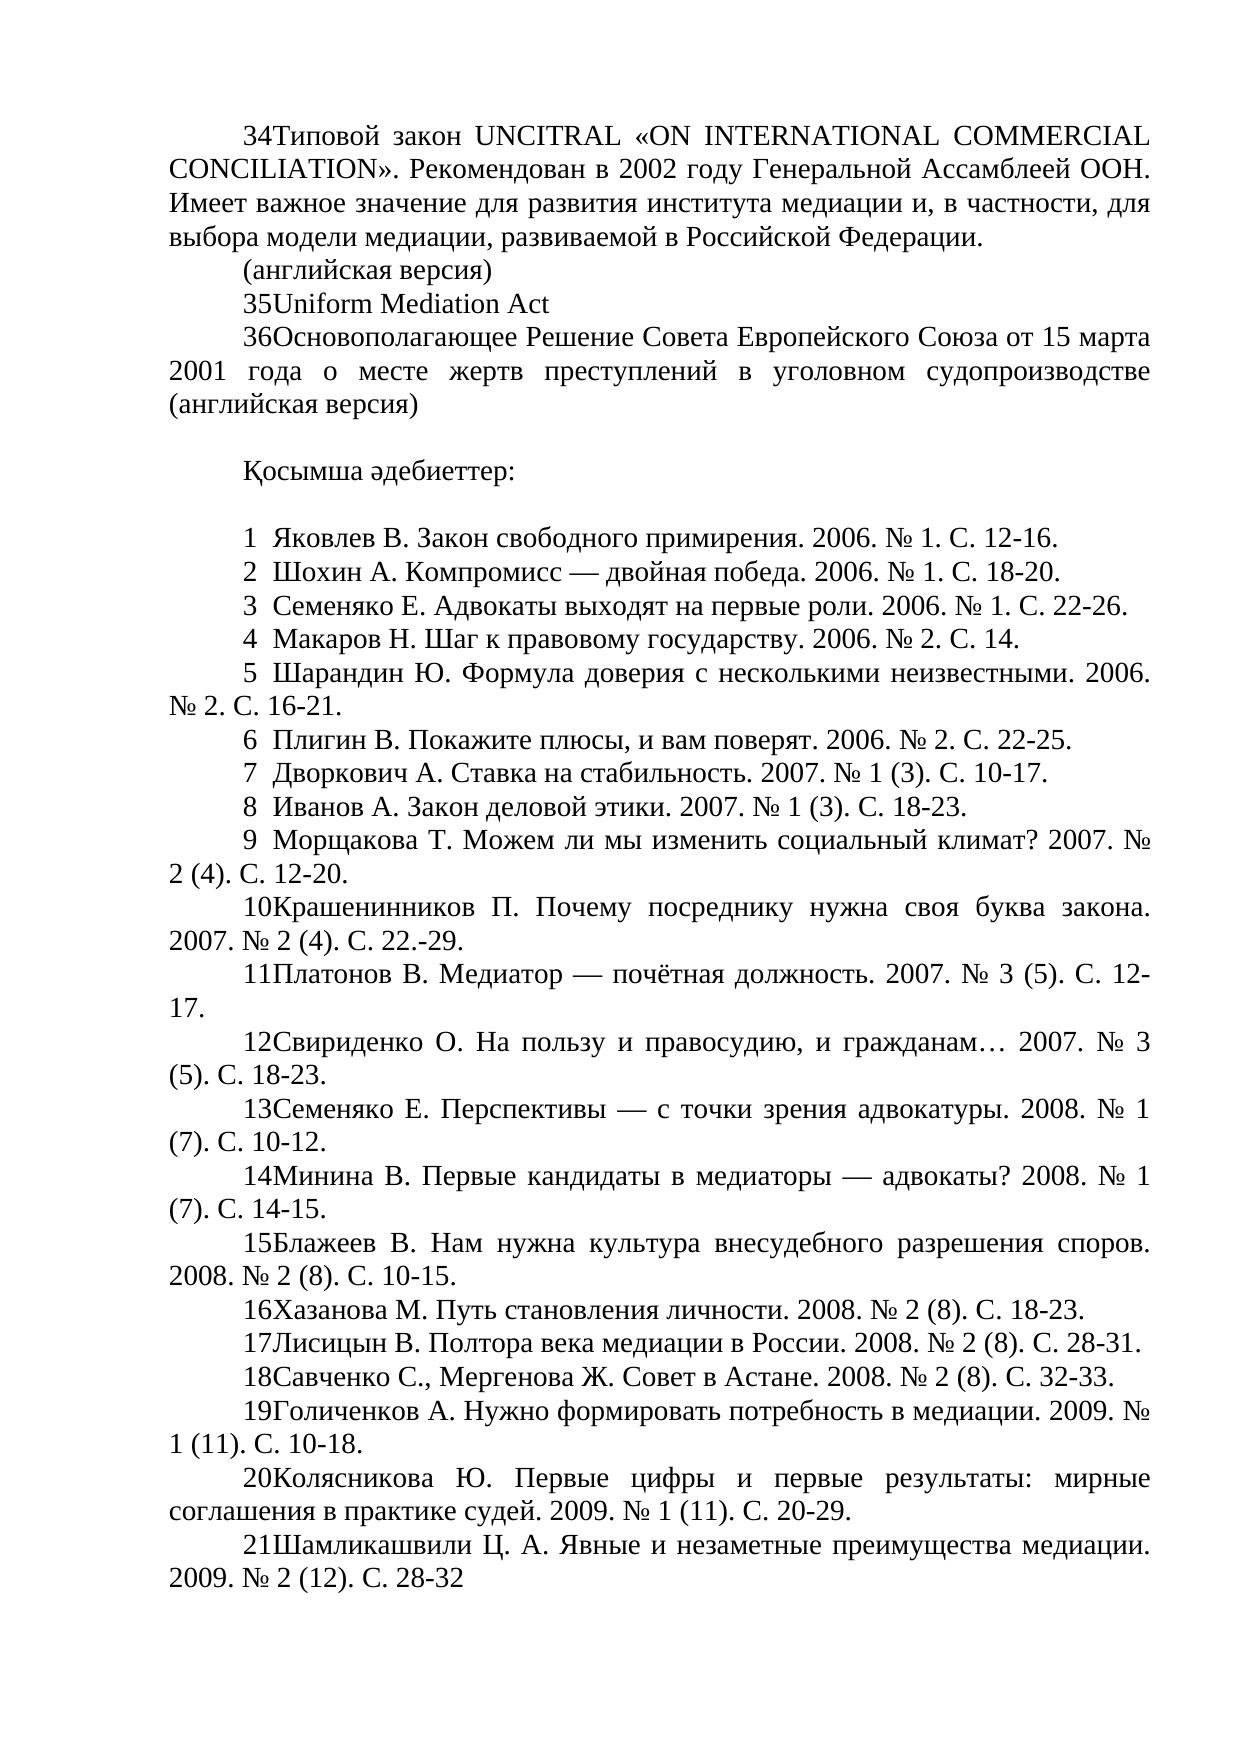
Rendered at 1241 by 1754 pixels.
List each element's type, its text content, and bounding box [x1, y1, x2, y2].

text 3 Семеняко Е. Адвокаты выходят на первые роли. 2006. № 1. С. 22-26. [169, 588, 1152, 621]
text 19 Голиченков А. Нужно формировать потребность в медиации. 2009. № 1 (11). С. 10-18. [169, 1393, 1152, 1460]
text 5 Шарандин Ю. Формула доверия с несколькими неизвестными. 2006. № 2. С. 16-21. [169, 655, 1152, 722]
text 9 Морщакова Т. Можем ли мы изменить социальный климат? 2007. № 2 (4). С. 12-20. [169, 822, 1152, 889]
text (английская версия) [169, 252, 1152, 286]
text 8 Иванов А. Закон деловой этики. 2007. № 1 (3). С. 18-23. [169, 789, 1152, 822]
text 36 Основополагающее Решение Совета Европейского Союза от 15 марта 2001 года о месте жертв преступлений в уголовном судопроизводстве (английская версия) [169, 319, 1152, 420]
text 16 Хазанова М. Путь становления личности. 2008. № 2 (8). С. 18-23. [169, 1292, 1152, 1326]
text 13 Семеняко Е. Перспективы — с точки зрения адвокатуры. 2008. № 1 (7). С. 10-12. [169, 1091, 1152, 1158]
text 21 Шамликашвили Ц. А. Явные и незаметные преимущества медиации. 2009. № 2 (12). С. 28-32 [169, 1527, 1152, 1594]
text 6 Плигин В. Покажите плюсы, и вам поверят. 2006. № 2. С. 22-25. [169, 722, 1152, 755]
text 1 Яковлев В. Закон свободного примирения. 2006. № 1. С. 12-16. [169, 521, 1152, 554]
text 20 Колясникова Ю. Первые цифры и первые результаты: мирные соглашения в практике судей. 2009. № 1 (11). С. 20-29. [169, 1460, 1152, 1527]
text 14 Минина В. Первые кандидаты в медиаторы — адвокаты? 2008. № 1 (7). С. 14-15. [169, 1158, 1152, 1225]
text Қосымша әдебиеттер: [169, 453, 1152, 487]
text 15 Блажеев В. Нам нужна культура внесудебного разрешения споров. 2008. № 2 (8). С. 10-15. [169, 1225, 1152, 1292]
text 17 Лисицын В. Полтора века медиации в России. 2008. № 2 (8). С. 28-31. [169, 1326, 1152, 1359]
text 2 Шохин А. Компромисс — двойная победа. 2006. № 1. С. 18-20. [169, 554, 1152, 588]
text 34 Типовой закон UNCITRAL «ON INTERNATIONAL COMMERCIAL CONCILIATION». Рекомендован в 2002 году Генеральной Ассамблеей ООН. Имеет важное значение для развития института медиации и, в частности, для выбора модели медиации, развиваемой в Российской Федерации. [169, 118, 1152, 252]
text 18 Савченко С., Мергенова Ж. Совет в Астане. 2008. № 2 (8). С. 32-33. [169, 1359, 1152, 1393]
text 7 Дворкович А. Ставка на стабильность. 2007. № 1 (3). С. 10-17. [169, 755, 1152, 789]
text 11 Платонов В. Медиатор — почётная должность. 2007. № 3 (5). С. 12-17. [169, 957, 1152, 1024]
text 10 Крашенинников П. Почему посреднику нужна своя буква закона. 2007. № 2 (4). С. 22.-29. [169, 889, 1152, 957]
text 35 Uniform Mediation Act [169, 286, 1152, 319]
text 12 Свириденко О. На пользу и правосудию, и гражданам… 2007. № 3 (5). С. 18-23. [169, 1024, 1152, 1091]
text 4 Макаров Н. Шаг к правовому государству. 2006. № 2. С. 14. [169, 621, 1152, 655]
